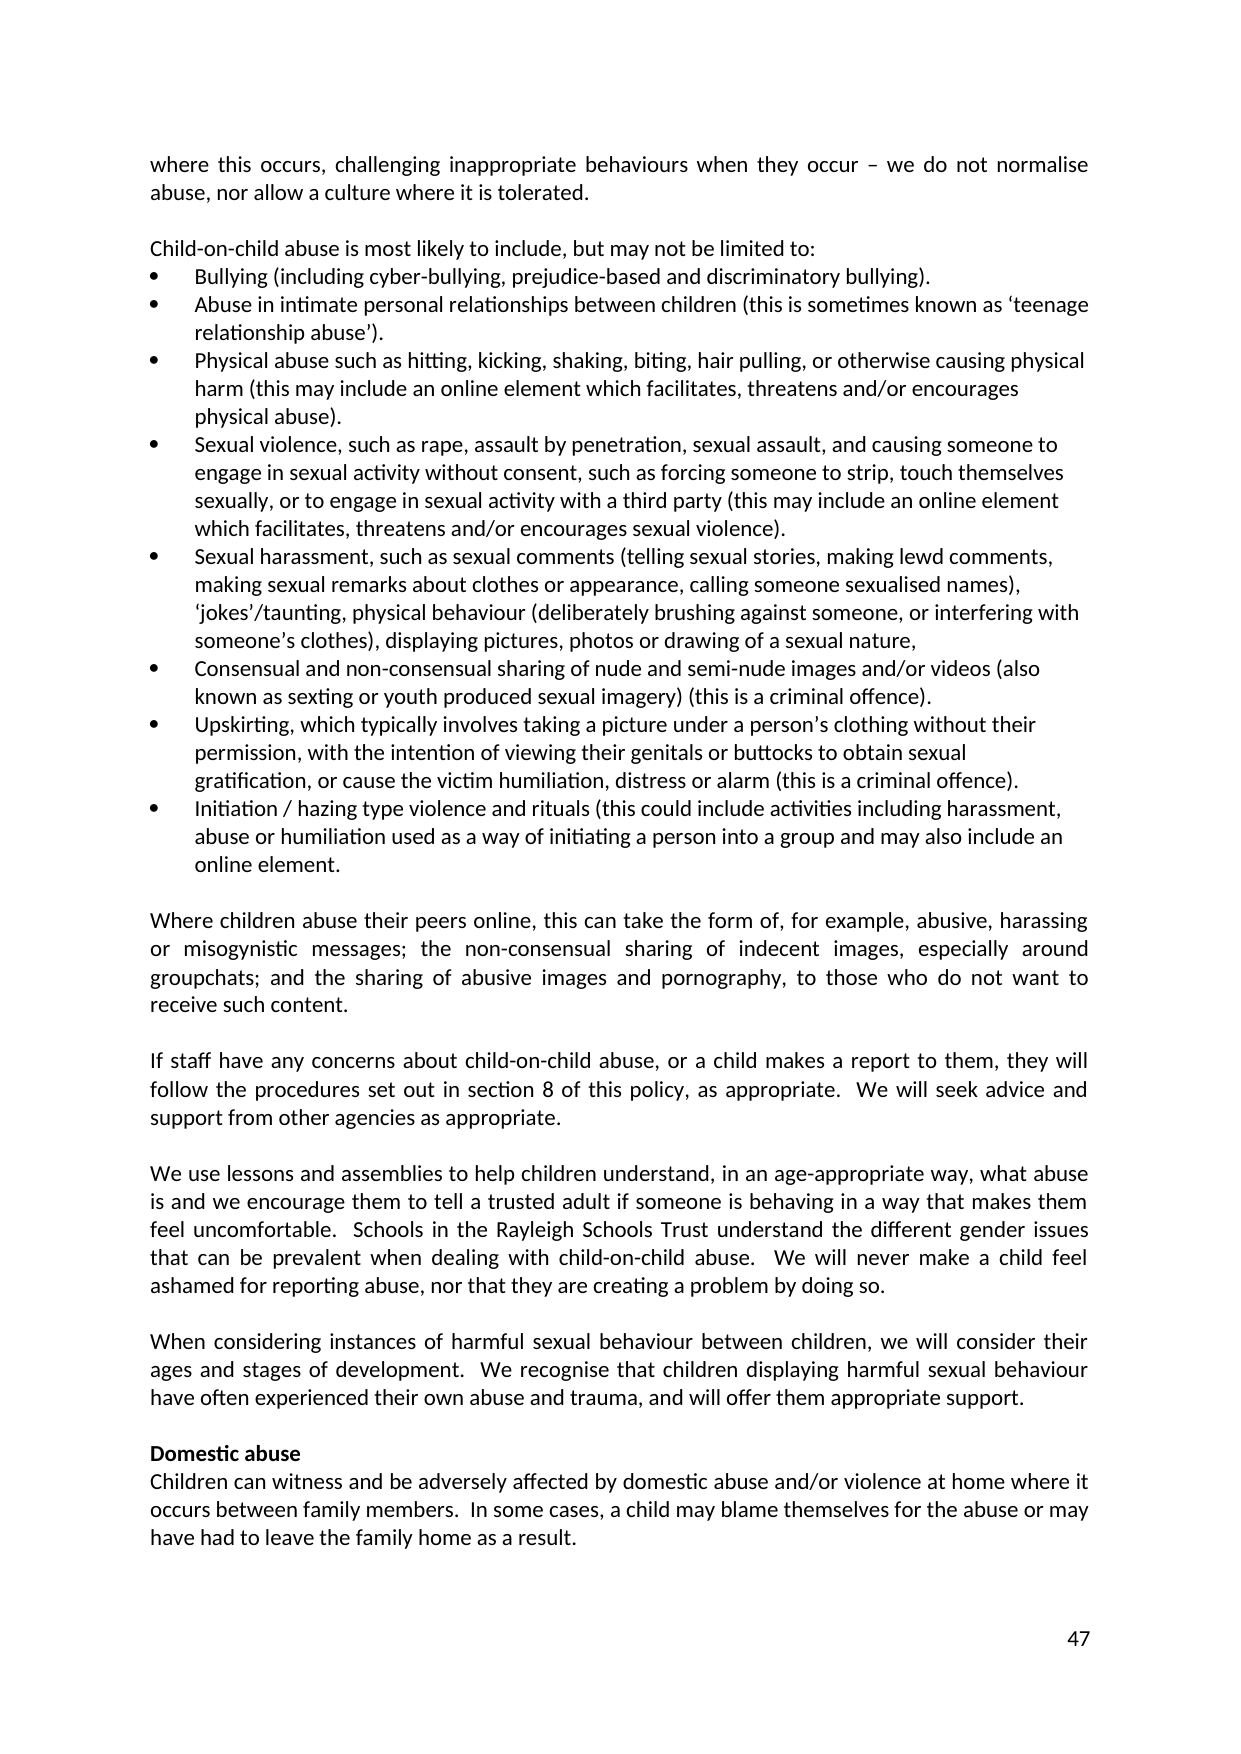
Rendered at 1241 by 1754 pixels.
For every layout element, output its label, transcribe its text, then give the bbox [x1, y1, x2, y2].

list Consensual and non-consensual sharing of nude and semi-nude images and/or videos (also known as sexting or youth produced sexual imagery) (this is a criminal offence). [150, 654, 1090, 710]
list Initiation / hazing type violence and rituals (this could include activities including harassment, abuse or humiliation used as a way of initiating a person into a group and may also include an online element. [150, 794, 1090, 878]
list Sexual violence, such as rape, assault by penetration, sexual assault, and causing someone to engage in sexual activity without consent, such as forcing someone to strip, touch themselves sexually, or to engage in sexual activity with a third party (this may include an online element which facilitates, threatens and/or encourages sexual violence). [150, 430, 1090, 542]
list Abuse in intimate personal relationships between children (this is sometimes known as ‘teenage relationship abuse’). [150, 290, 1090, 346]
text Child-on-child abuse is most likely to include, but may not be limited to: [150, 234, 1090, 262]
list Bullying (including cyber-bullying, prejudice-based and discriminatory bullying). [150, 262, 1090, 290]
list Physical abuse such as hitting, kicking, shaking, biting, hair pulling, or otherwise causing physical harm (this may include an online element which facilitates, threatens and/or encourages physical abuse). [150, 346, 1090, 430]
text When considering instances of harmful sexual behaviour between children, we will consider their ages and stages of development. We recognise that children displaying harmful sexual behaviour have often experienced their own abuse and trauma, and will offer them appropriate support. [150, 1327, 1090, 1411]
list Upskirting, which typically involves taking a picture under a person’s clothing without their permission, with the intention of viewing their genitals or buttocks to obtain sexual gratification, or cause the victim humiliation, distress or alarm (this is a criminal offence). [150, 710, 1090, 794]
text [150, 150, 1090, 206]
text We use lessons and assemblies to help children understand, in an age-appropriate way, what abuse is and we encourage them to tell a trusted adult if someone is behaving in a way that makes them feel uncomfortable. Schools in the Rayleigh Schools Trust understand the different gender issues that can be prevalent when dealing with child-on-child abuse. We will never make a child feel ashamed for reporting abuse, nor that they are creating a problem by doing so. [150, 1159, 1090, 1299]
list Sexual harassment, such as sexual comments (telling sexual stories, making lewd comments, making sexual remarks about clothes or appearance, calling someone sexualised names), ‘jokes’/taunting, physical behaviour (deliberately brushing against someone, or interfering with someone’s clothes), displaying pictures, photos or drawing of a sexual nature, [150, 542, 1090, 654]
text Where children abuse their peers online, this can take the form of, for example, abusive, harassing or misogynistic messages; the non-consensual sharing of indecent images, especially around groupchats; and the sharing of abusive images and pornography, to those who do not want to receive such content. [150, 907, 1090, 1019]
text Domestic abuse [150, 1439, 1090, 1467]
text Children can witness and be adversely affected by domestic abuse and/or violence at home where it occurs between family members. In some cases, a child may blame themselves for the abuse or may have had to leave the family home as a result. [150, 1467, 1090, 1551]
text If staff have any concerns about child-on-child abuse, or a child makes a report to them, they will follow the procedures set out in section 8 of this policy, as appropriate. We will seek advice and support from other agencies as appropriate. [150, 1047, 1090, 1131]
